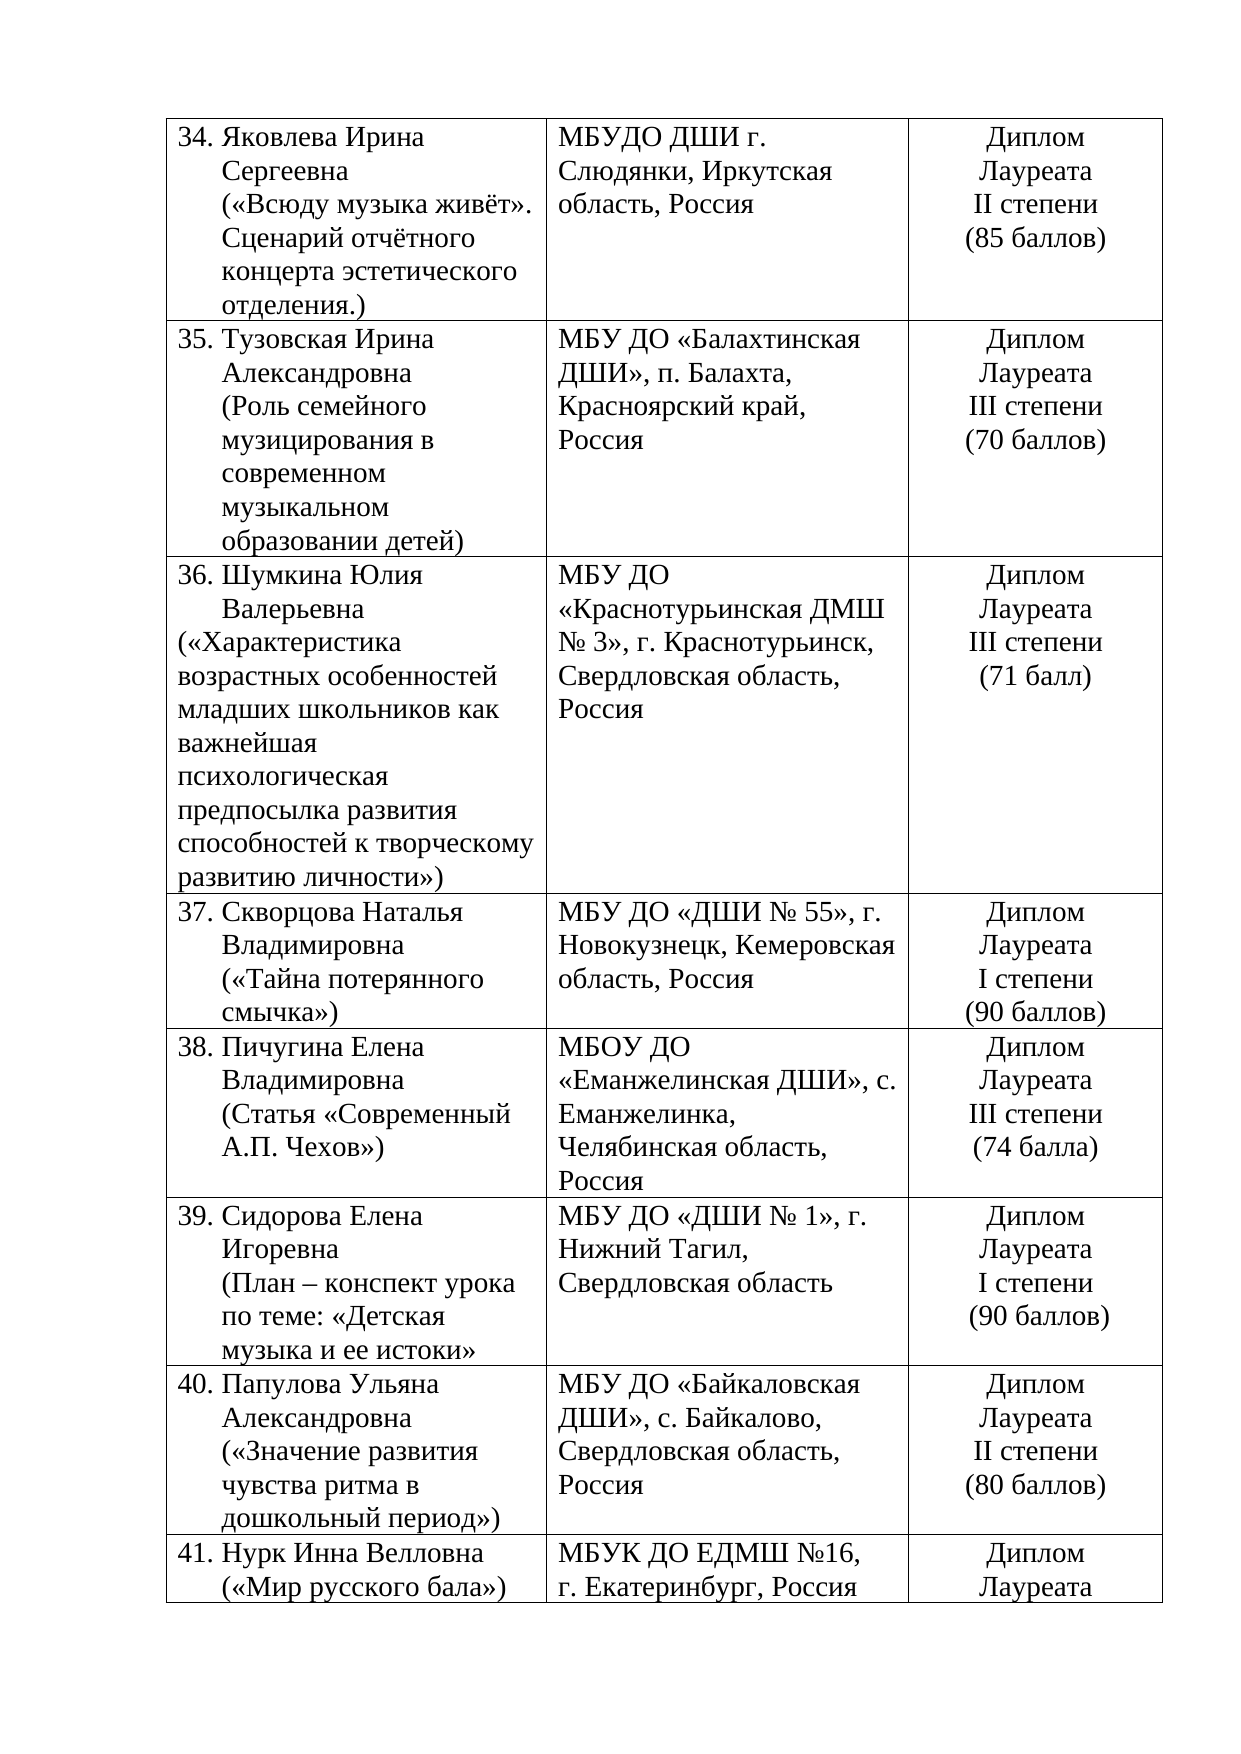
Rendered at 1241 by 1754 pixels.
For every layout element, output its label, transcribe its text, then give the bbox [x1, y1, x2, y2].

table_cell Диплом Лауреата II степени (85 баллов) [909, 119, 1162, 320]
table_cell МБУ ДО «Балахтинская ДШИ», п. Балахта, Красноярский край, Россия [547, 321, 908, 556]
table_cell МБОУ ДО «Еманжелинская ДШИ», с. Еманжелинка, Челябинская область, Россия [547, 1029, 908, 1197]
table_cell Яковлева Ирина Сергеевна («Всюду музыка живёт». Сценарий отчётного концерта эстетического отделения.) [167, 119, 546, 320]
table_cell Пичугина Елена Владимировна (Статья «Современный А.П. Чехов») [167, 1029, 546, 1197]
table_cell Диплом Лауреата III степени (71 балл) [909, 557, 1162, 893]
table_cell МБУ ДО «ДШИ № 1», г. Нижний Тагил, Свердловская область [547, 1198, 908, 1365]
table_cell Диплом Лауреата I степени (90 баллов) [909, 1198, 1162, 1365]
table_cell МБУДО ДШИ г. Слюдянки, Иркутская область, Россия [547, 119, 908, 320]
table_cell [909, 1535, 1162, 1602]
table_cell Диплом Лауреата I степени (90 баллов) [909, 894, 1162, 1028]
table_cell МБУ ДО «ДШИ № 55», г. Новокузнецк, Кемеровская область, Россия [547, 894, 908, 1028]
table_cell МБУ ДО «Байкаловская ДШИ», с. Байкалово, Свердловская область, Россия [547, 1366, 908, 1534]
table_cell Диплом Лауреата II степени (80 баллов) [909, 1366, 1162, 1534]
table_cell Скворцова Наталья Владимировна («Тайна потерянного смычка») [167, 894, 546, 1028]
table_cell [547, 1535, 908, 1602]
table_cell Диплом Лауреата III степени (70 баллов) [909, 321, 1162, 556]
table_cell Папулова Ульяна Александровна («Значение развития чувства ритма в дошкольный период») [167, 1366, 546, 1534]
table_cell Диплом Лауреата III степени (74 балла) [909, 1029, 1162, 1197]
table_cell Тузовская Ирина Александровна (Роль семейного музицирования в современном музыкальном образовании детей) [167, 321, 546, 556]
table_cell Шумкина Юлия Валерьевна («Характеристика возрастных особенностей младших школьников как важнейшая психологическая предпосылка развития способностей к творческому развитию личности») [167, 557, 546, 893]
table_cell Сидорова Елена Игоревна (План – конспект урока по теме: «Детская музыка и ее истоки» [167, 1198, 546, 1365]
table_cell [167, 1535, 546, 1602]
table_cell МБУ ДО «Краснотурьинская ДМШ № 3», г. Краснотурьинск, Свердловская область, Россия [547, 557, 908, 893]
